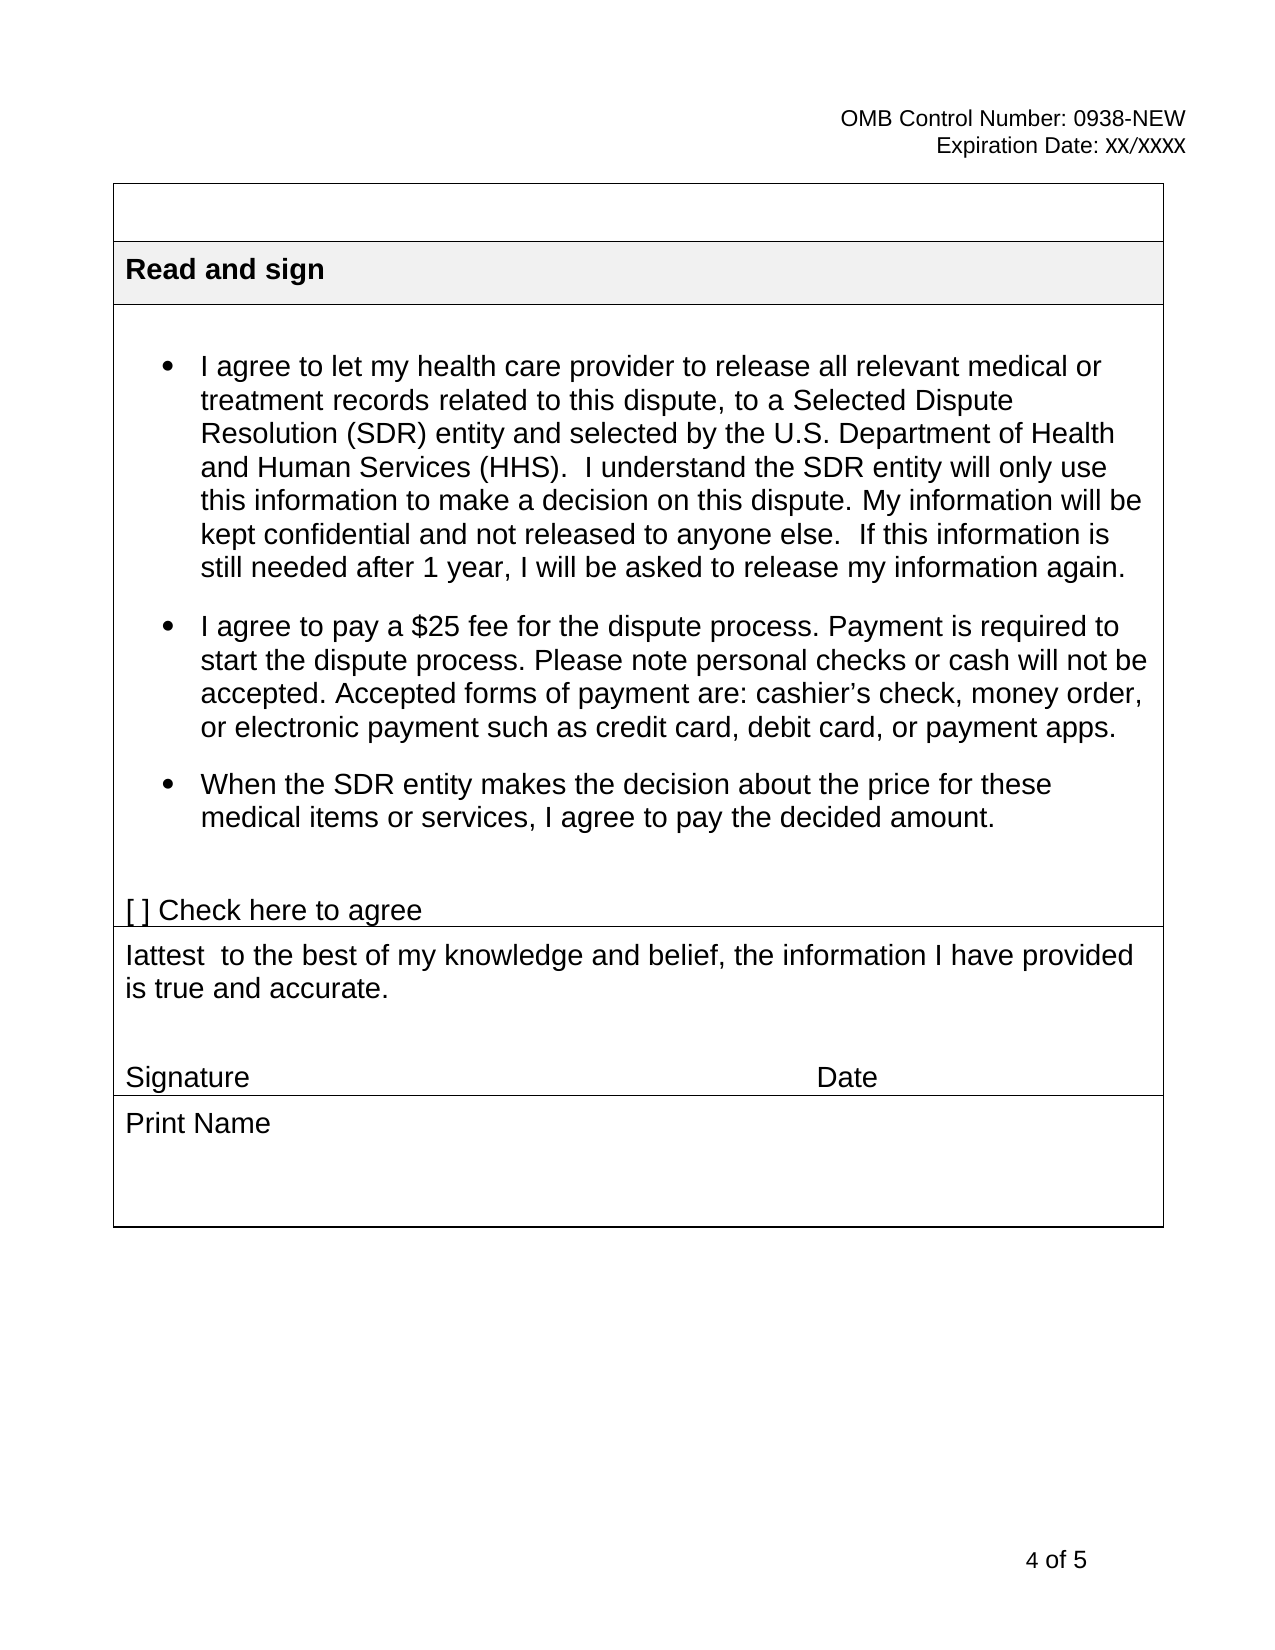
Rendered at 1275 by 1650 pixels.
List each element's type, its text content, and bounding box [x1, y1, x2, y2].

table_cell I agree to let my health care provider to release all relevant medical or treatment records related to this dispute, to a Selected Dispute Resolution (SDR) entity and selected by the U.S. Department of Health and Human Services (HHS). I understand the SDR entity will only use this information to make a decision on this dispute. My information will be kept confidential and not released to anyone else. If this information is still needed after 1 year, I will be asked to release my information again. I agree to pay a $25 fee for the dispute process. Payment is required to start the dispute process. Please note personal checks or cash will not be accepted. Accepted forms of payment are: cashier’s check, money order, or electronic payment such as credit card, debit card, or payment apps. When the SDR entity makes the decision about the price for these medical items or services, I agree to pay the decided amount. [ ] Check here to agree [114, 305, 1163, 926]
table_cell Iattest to the best of my knowledge and belief, the information I have provided is true and accurate. Signature Date [114, 927, 1163, 1095]
table_header [114, 184, 1163, 241]
table_cell Print Name [114, 1096, 1163, 1226]
table_cell Read and sign [114, 242, 1163, 304]
